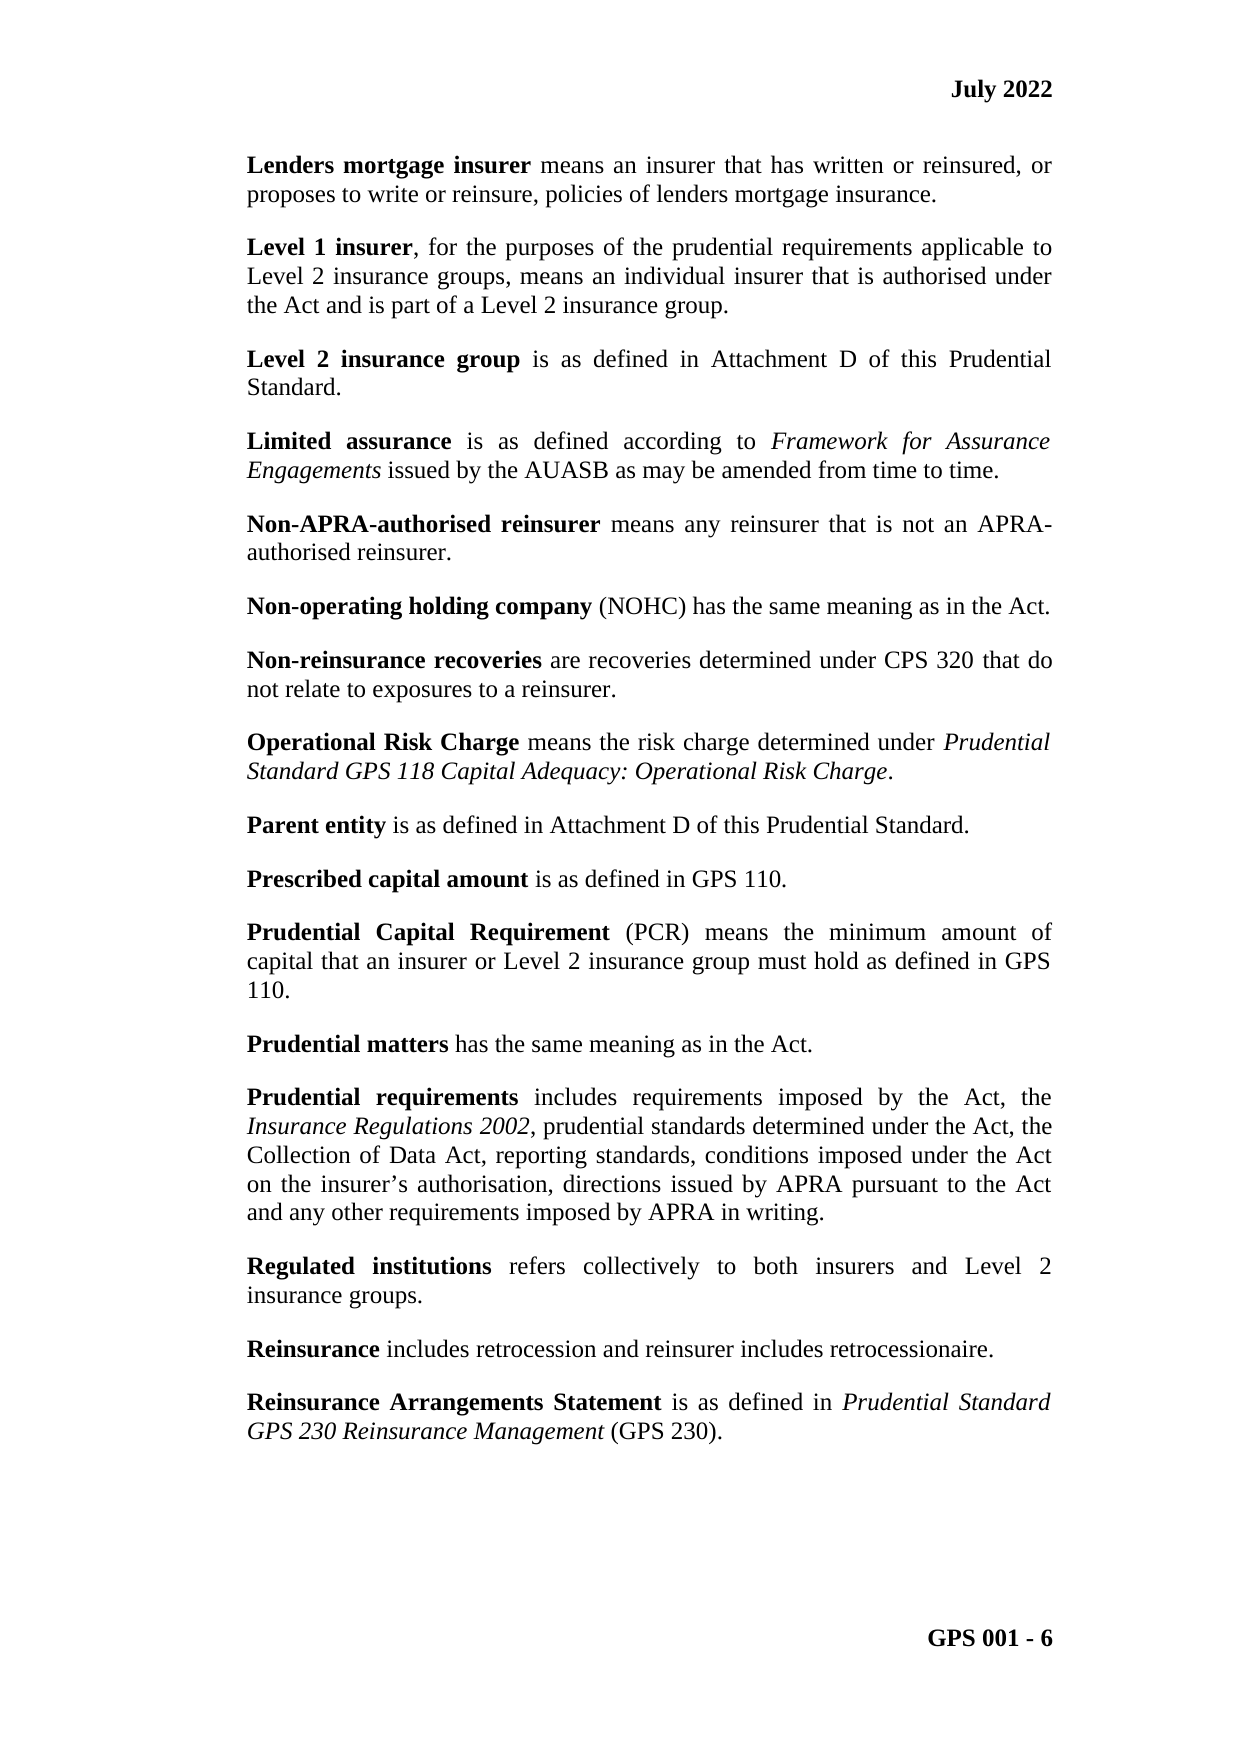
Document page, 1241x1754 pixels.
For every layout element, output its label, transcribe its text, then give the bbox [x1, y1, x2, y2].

list Level 1 insurer, for the purposes of the prudential requirements applicable to Level 2 insurance groups, means an individual insurer that is authorised under the Act and is part of a Level 2 insurance group. [247, 232, 1053, 319]
list Level 2 insurance group is as defined in Attachment D of this Prudential Standard. [247, 344, 1053, 401]
list Prudential matters has the same meaning as in the Act. [247, 1029, 1053, 1057]
list Non-operating holding company (NOHC) has the same meaning as in the Act. [247, 591, 1053, 620]
list Operational Risk Charge means the risk charge determined under Prudential Standard GPS 118 Capital Adequacy: Operational Risk Charge. [247, 727, 1053, 785]
list Non-reinsurance recoveries are recoveries determined under CPS 320 that do not relate to exposures to a reinsurer. [247, 645, 1053, 702]
list Parent entity is as defined in Attachment D of this Prudential Standard. [247, 810, 1053, 839]
list Reinsurance Arrangements Statement is as defined in Prudential Standard GPS 230 Reinsurance Management (GPS 230). [247, 1387, 1053, 1445]
list Prescribed capital amount is as defined in GPS 110. [247, 864, 1053, 892]
list Non-APRA-authorised reinsurer means any reinsurer that is not an APRA-authorised reinsurer. [247, 509, 1053, 566]
list Reinsurance includes retrocession and reinsurer includes retrocessionaire. [247, 1334, 1053, 1362]
list Limited assurance is as defined according to Framework for Assurance Engagements issued by the AUASB as may be amended from time to time. [247, 426, 1053, 484]
list Lenders mortgage insurer means an insurer that has written or reinsured, or proposes to write or reinsure, policies of lenders mortgage insurance. [247, 150, 1053, 207]
list Regulated institutions refers collectively to both insurers and Level 2 insurance groups. [247, 1251, 1053, 1309]
text Prudential requirements includes requirements imposed by the Act, the Insurance Regulations 2002, prudential standards determined under the Act, the Collection of Data Act, reporting standards, conditions imposed under the Act on the insurer’s authorisation, directions issued by APRA pursuant to the Act and any other requirements imposed by APRA in writing. [247, 1082, 1053, 1226]
list Prudential Capital Requirement (PCR) means the minimum amount of capital that an insurer or Level 2 insurance group must hold as defined in GPS 110. [247, 917, 1053, 1004]
